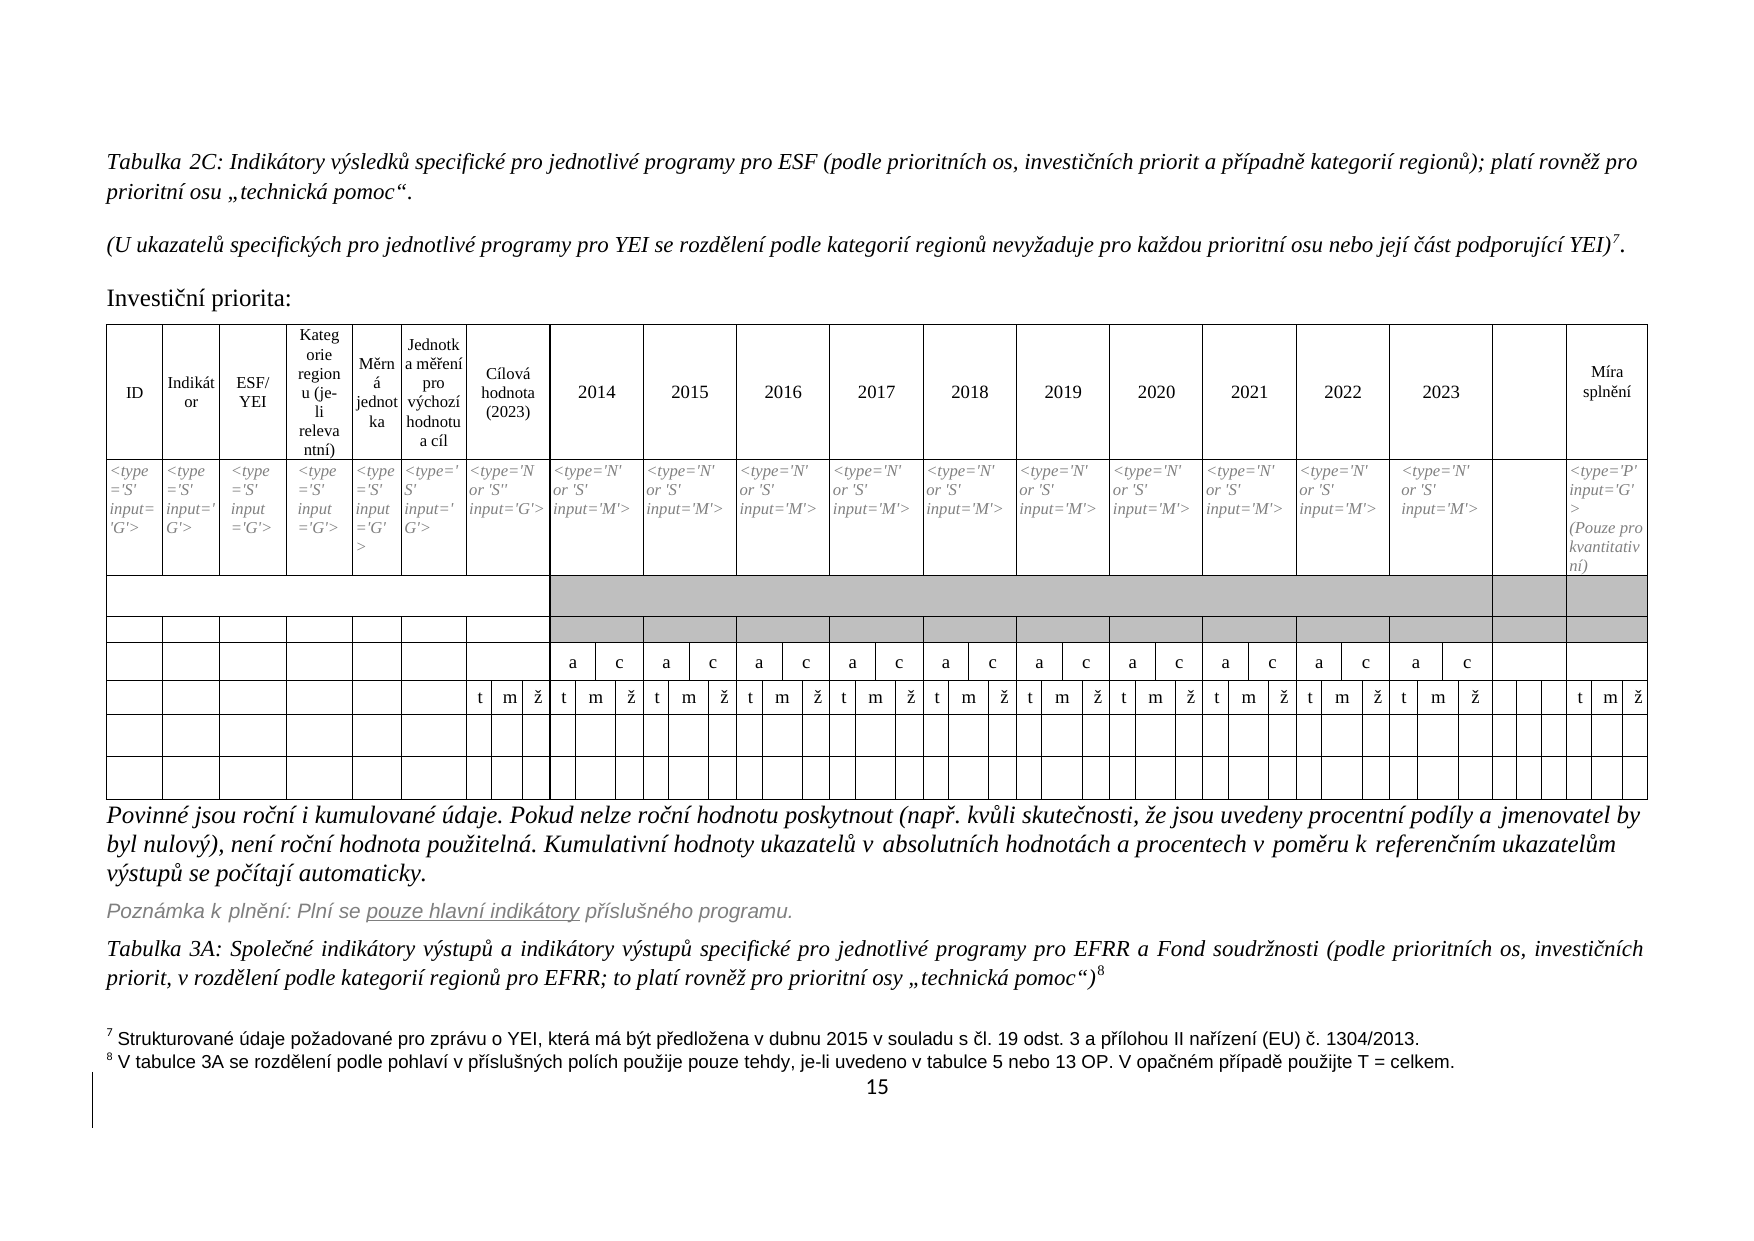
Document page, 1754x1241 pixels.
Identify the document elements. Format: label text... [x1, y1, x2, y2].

table_cell [737, 617, 829, 642]
table_cell [924, 617, 1016, 642]
table_cell c [1342, 643, 1389, 680]
table_cell [644, 617, 736, 642]
table_cell a [830, 643, 875, 680]
table_cell c [1249, 643, 1296, 680]
table_cell [1136, 715, 1175, 756]
table_header 2018 [924, 325, 1016, 459]
table_header 2017 [830, 325, 923, 459]
table_cell [551, 617, 643, 642]
table_header 2022 [1297, 325, 1389, 459]
table_cell a [644, 643, 689, 680]
table_cell a [551, 643, 595, 680]
table_cell [856, 715, 895, 756]
table_cell [1493, 757, 1516, 799]
table_cell [353, 681, 401, 713]
table_header Míra splnění [1567, 325, 1647, 459]
table_cell [353, 643, 401, 680]
table_cell [1363, 715, 1389, 756]
table_cell t [1567, 681, 1591, 713]
table_cell [1592, 715, 1622, 756]
table_cell [616, 757, 643, 799]
table_header 2015 [644, 325, 736, 459]
table_header ID [107, 325, 162, 459]
table_cell [467, 617, 549, 642]
table_cell a [1017, 643, 1062, 680]
table_header Cílová hodnota (2023) [467, 325, 549, 459]
table_cell <type='S' input='G'> [287, 460, 352, 575]
table_cell a [1390, 643, 1442, 680]
table_cell [1567, 715, 1591, 756]
table_header Kategorie regionu (je-li relevantní) [287, 325, 352, 459]
table_cell [1517, 681, 1541, 713]
table_cell <type='N' or 'S' input='M'> [1110, 460, 1202, 575]
table_cell [989, 757, 1016, 799]
table_cell [163, 757, 219, 799]
table_cell [1623, 715, 1647, 756]
table_cell ž [523, 681, 549, 713]
table_header Měrná jednotka [353, 325, 401, 459]
table_cell <type='N' or 'S' input='M'> [830, 460, 923, 575]
table_header ESF/YEI [220, 325, 286, 459]
table_cell t [1110, 681, 1135, 713]
table_cell [1203, 617, 1296, 642]
table_cell m [1418, 681, 1458, 713]
table_cell [287, 715, 352, 756]
table_cell [492, 715, 522, 756]
table_cell [1493, 681, 1516, 713]
table_cell c [690, 643, 736, 680]
table_cell [1017, 757, 1041, 799]
table_cell <type='P' input='G'> (Pouze pro kvantitativní) [1567, 460, 1647, 575]
table_cell [1542, 757, 1566, 799]
table_cell [1136, 757, 1175, 799]
table_cell <type='N' or 'S' input='M'> [737, 460, 829, 575]
table_cell [1542, 681, 1566, 713]
table_cell m [1322, 681, 1362, 713]
table_cell [1269, 757, 1296, 799]
text Poznámka k plnění: Plní se pouze hlavní indikátory příslušného programu. [106, 899, 1648, 923]
table_cell <type='N or 'S'' input='G'> [467, 460, 549, 575]
table_cell [830, 715, 855, 756]
table_cell [523, 757, 549, 799]
table_cell [353, 715, 401, 756]
table_cell t [467, 681, 491, 713]
table_cell [576, 757, 615, 799]
table_cell a [924, 643, 968, 680]
table_cell [402, 643, 466, 680]
table_cell t [1297, 681, 1321, 713]
table_cell ž [1176, 681, 1202, 713]
table_cell [669, 715, 708, 756]
table_cell c [876, 643, 923, 680]
table_cell [353, 757, 401, 799]
table_cell t [551, 681, 575, 713]
table_cell <type='S' input='G'> [353, 460, 401, 575]
table_cell c [596, 643, 643, 680]
text Investiční priorita: [106, 283, 1648, 312]
table_cell [1390, 715, 1417, 756]
table_cell [1229, 715, 1268, 756]
table_cell [644, 715, 668, 756]
table_cell [551, 576, 1492, 616]
table_cell [492, 757, 522, 799]
table_cell <type='S' input='G'> [107, 460, 162, 575]
table_cell [709, 757, 736, 799]
table_cell [989, 715, 1016, 756]
table_cell ž [989, 681, 1016, 713]
table_header 2020 [1110, 325, 1202, 459]
table_cell <type='S' input='G'> [163, 460, 219, 575]
table_cell t [1203, 681, 1228, 713]
table_cell [924, 715, 948, 756]
table_cell ž [896, 681, 923, 713]
table_cell [1623, 757, 1647, 799]
table_cell a [737, 643, 782, 680]
text Tabulka 2C: Indikátory výsledků specifické pro jednotlivé programy pro ESF (podle prioritních os, investičních priorit a případně kategorií regionů); platí rovněž pro prioritní osu „technická pomoc“. [106, 148, 1648, 204]
table_cell m [949, 681, 988, 713]
table_cell ž [803, 681, 829, 713]
table_cell [1390, 757, 1417, 799]
table_cell ž [1623, 681, 1647, 713]
table_cell [1517, 757, 1541, 799]
table_cell <type='N' or 'S' input='M'> [924, 460, 1016, 575]
table_cell [803, 757, 829, 799]
table_cell [1493, 617, 1566, 642]
table_cell t [924, 681, 948, 713]
table_cell [107, 715, 162, 756]
table_cell m [1042, 681, 1082, 713]
table_cell [1083, 757, 1109, 799]
table_cell [1110, 715, 1135, 756]
table_cell [856, 757, 895, 799]
table_cell ž [709, 681, 736, 713]
table_cell c [1156, 643, 1202, 680]
table_cell a [1110, 643, 1155, 680]
table_cell [1110, 617, 1202, 642]
table_header 2019 [1017, 325, 1109, 459]
table_cell [1322, 757, 1362, 799]
table_cell [830, 617, 923, 642]
table_header [1493, 325, 1566, 459]
table_header Indikátor [163, 325, 219, 459]
table_cell ž [1083, 681, 1109, 713]
table_cell m [492, 681, 522, 713]
table_cell a [1297, 643, 1341, 680]
table_cell [949, 757, 988, 799]
table_cell [1203, 715, 1228, 756]
table_cell [1017, 715, 1041, 756]
table_cell [1229, 757, 1268, 799]
table_cell [1017, 617, 1109, 642]
table_cell [467, 757, 491, 799]
table_cell [107, 576, 549, 616]
table_cell [830, 757, 855, 799]
table_cell [107, 681, 162, 713]
table_cell [1297, 617, 1389, 642]
table_cell <type='N' or 'S' input='M'> [551, 460, 643, 575]
table_cell t [830, 681, 855, 713]
table_cell [737, 715, 762, 756]
table_cell [1176, 715, 1202, 756]
text Tabulka 3A: Společné indikátory výstupů a indikátory výstupů specifické pro jednotlivé programy pro EFRR a Fond soudržnosti (podle prioritních os, investičních priorit, v rozdělení podle kategorií regionů pro EFRR; to platí rovněž pro prioritní osy „technická pomoc“) [106, 935, 1648, 990]
table_cell [1042, 715, 1082, 756]
table_header Jednotka měření pro výchozí hodnotu a cíl [402, 325, 466, 459]
table_cell [949, 715, 988, 756]
table_cell <type='S' input='G'> [402, 460, 466, 575]
table_cell <type='S' input='G'> [220, 460, 286, 575]
table_cell [1567, 757, 1591, 799]
table_cell [220, 617, 286, 642]
table_cell m [1592, 681, 1622, 713]
table_cell [163, 617, 219, 642]
table_cell c [969, 643, 1016, 680]
table_cell [1493, 643, 1566, 680]
table_cell [1322, 715, 1362, 756]
table_cell t [737, 681, 762, 713]
table_cell [551, 757, 575, 799]
table_cell [1203, 757, 1228, 799]
table_cell [287, 757, 352, 799]
table_cell [1042, 757, 1082, 799]
table_cell t [1390, 681, 1417, 713]
table_cell [467, 715, 491, 756]
table_cell [737, 757, 762, 799]
table_cell m [669, 681, 708, 713]
table_cell [287, 617, 352, 642]
table_cell m [763, 681, 802, 713]
table_cell [803, 715, 829, 756]
table_cell [220, 715, 286, 756]
table_cell [1390, 617, 1492, 642]
table_cell [1418, 757, 1458, 799]
table_cell [1567, 643, 1647, 680]
text (U ukazatelů specifických pro jednotlivé programy pro YEI se rozdělení podle kategorií regionů nevyžaduje pro každou prioritní osu nebo její část podporující YEI). [106, 229, 1648, 258]
table_cell [1459, 715, 1492, 756]
table_cell [220, 757, 286, 799]
table_cell [1176, 757, 1202, 799]
table_cell [1517, 715, 1541, 756]
table_cell [287, 681, 352, 713]
table_cell [163, 643, 219, 680]
table_cell [1269, 715, 1296, 756]
table_cell [1363, 757, 1389, 799]
table_cell [616, 715, 643, 756]
table_cell [1493, 576, 1566, 616]
table_cell ž [1363, 681, 1389, 713]
table_header 2016 [737, 325, 829, 459]
table_cell [220, 643, 286, 680]
table_cell <type='N' or 'S' input='M'> [1203, 460, 1296, 575]
table_cell ž [616, 681, 643, 713]
table_cell c [1063, 643, 1109, 680]
text Povinné jsou roční i kumulované údaje. Pokud nelze roční hodnotu poskytnout (např. kvůli skutečnosti, že jsou uvedeny procentní podíly a jmenovatel by byl nulový), není roční hodnota použitelná. Kumulativní hodnoty ukazatelů v absolutních hodnotách a procentech v poměru k referenčním ukazatelům výstupů se počítají automaticky. [106, 800, 1648, 886]
table_cell [1418, 715, 1458, 756]
table_cell [924, 757, 948, 799]
table_cell [402, 715, 466, 756]
table_cell [1542, 715, 1566, 756]
table_cell [353, 617, 401, 642]
table_cell [1567, 576, 1647, 616]
table_header 2021 [1203, 325, 1296, 459]
table_cell [107, 757, 162, 799]
table_cell [402, 757, 466, 799]
table_cell [1592, 757, 1622, 799]
table_cell [1459, 757, 1492, 799]
table_cell [1493, 715, 1516, 756]
table_cell [107, 617, 162, 642]
table_cell [467, 643, 549, 680]
table_cell <type='N' or 'S' input='M'> [1297, 460, 1389, 575]
table_cell c [783, 643, 829, 680]
table_cell [1567, 617, 1647, 642]
table_cell [576, 715, 615, 756]
table_cell ž [1269, 681, 1296, 713]
table_cell m [1136, 681, 1175, 713]
table_cell <type='N' or 'S' input='M'> [1390, 460, 1492, 575]
table_cell [709, 715, 736, 756]
table_cell [669, 757, 708, 799]
table_cell m [576, 681, 615, 713]
table_cell t [1017, 681, 1041, 713]
table_cell [107, 643, 162, 680]
table_cell [763, 757, 802, 799]
table_cell m [1229, 681, 1268, 713]
table_cell [1297, 715, 1321, 756]
table_cell <type='N' or 'S' input='M'> [644, 460, 736, 575]
table_cell [523, 715, 549, 756]
table_cell ž [1459, 681, 1492, 713]
table_cell [644, 757, 668, 799]
table_cell [163, 681, 219, 713]
table_header 2014 [551, 325, 643, 459]
table_cell [163, 715, 219, 756]
table_cell [551, 715, 575, 756]
table_cell [763, 715, 802, 756]
table_cell [896, 715, 923, 756]
table_cell [402, 681, 466, 713]
table_cell a [1203, 643, 1248, 680]
table_cell [1297, 757, 1321, 799]
table_cell [1110, 757, 1135, 799]
table_header 2023 [1390, 325, 1492, 459]
table_cell [402, 617, 466, 642]
table_cell t [644, 681, 668, 713]
table_cell c [1443, 643, 1492, 680]
table_cell m [856, 681, 895, 713]
table_cell [1083, 715, 1109, 756]
table_cell [1493, 460, 1566, 575]
table_cell [896, 757, 923, 799]
table_cell [220, 681, 286, 713]
table_cell [287, 643, 352, 680]
table_cell <type='N' or 'S' input='M'> [1017, 460, 1109, 575]
